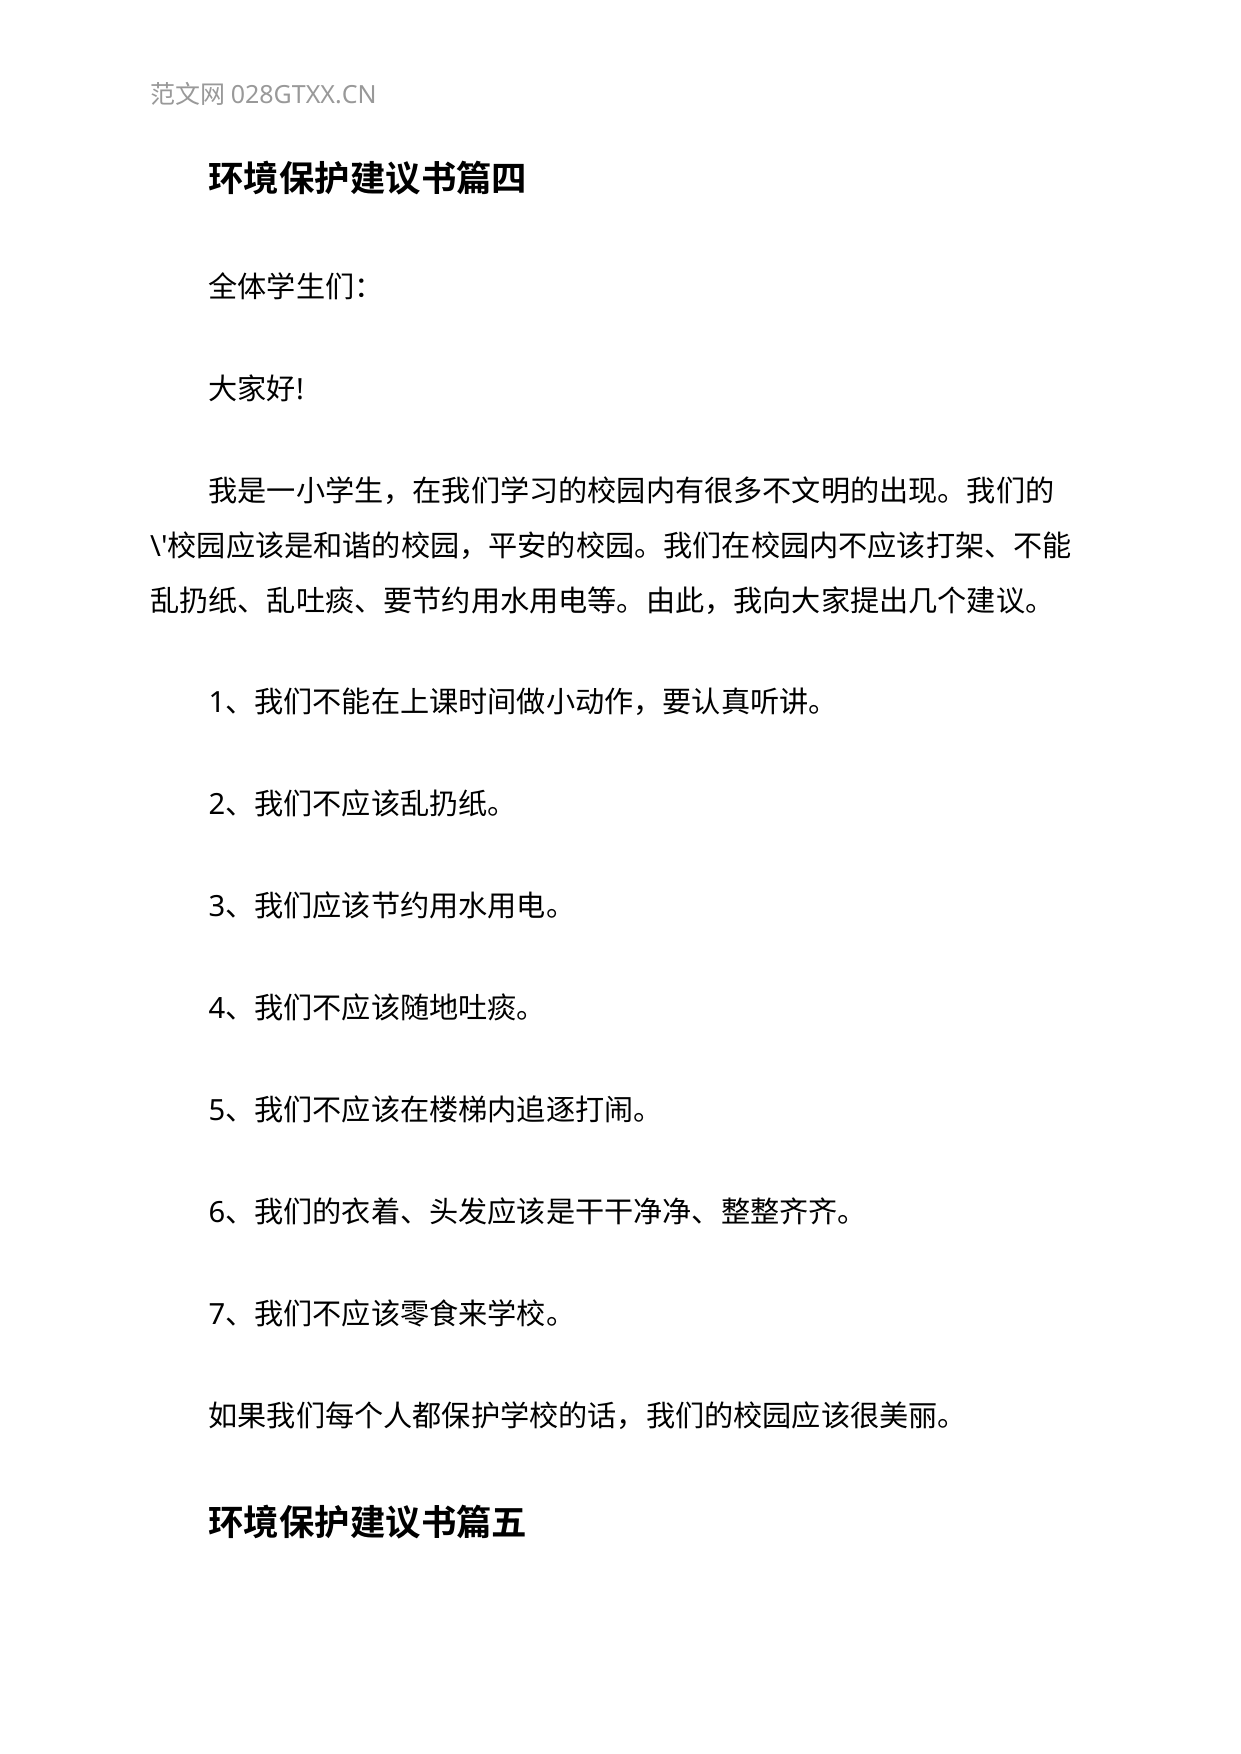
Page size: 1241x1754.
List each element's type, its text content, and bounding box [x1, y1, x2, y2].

text 7、我们不应该零食来学校。 [150, 1291, 1090, 1333]
text 大家好! [150, 365, 1090, 408]
text 全体学生们： [150, 263, 1090, 306]
text 3、我们应该节约用水用电。 [150, 883, 1090, 925]
text 5、我们不应该在楼梯内追逐打闹。 [150, 1087, 1090, 1129]
text 2、我们不应该乱扔纸。 [150, 781, 1090, 823]
text 我是一小学生，在我们学习的校园内有很多不文明的出现。我们的\'校园应该是和谐的校园，平安的校园。我们在校园内不应该打架、不能乱扔纸、乱吐痰、要节约用水用电等。由此，我向大家提出几个建议。 [150, 467, 1090, 619]
text 6、我们的衣着、头发应该是干干净净、整整齐齐。 [150, 1189, 1090, 1231]
text 1、我们不能在上课时间做小动作，要认真听讲。 [150, 679, 1090, 721]
text 环境保护建议书篇四 [150, 150, 1090, 201]
text 如果我们每个人都保护学校的话，我们的校园应该很美丽。 [150, 1393, 1090, 1435]
text 4、我们不应该随地吐痰。 [150, 985, 1090, 1027]
text 环境保护建议书篇五 [150, 1494, 1090, 1546]
